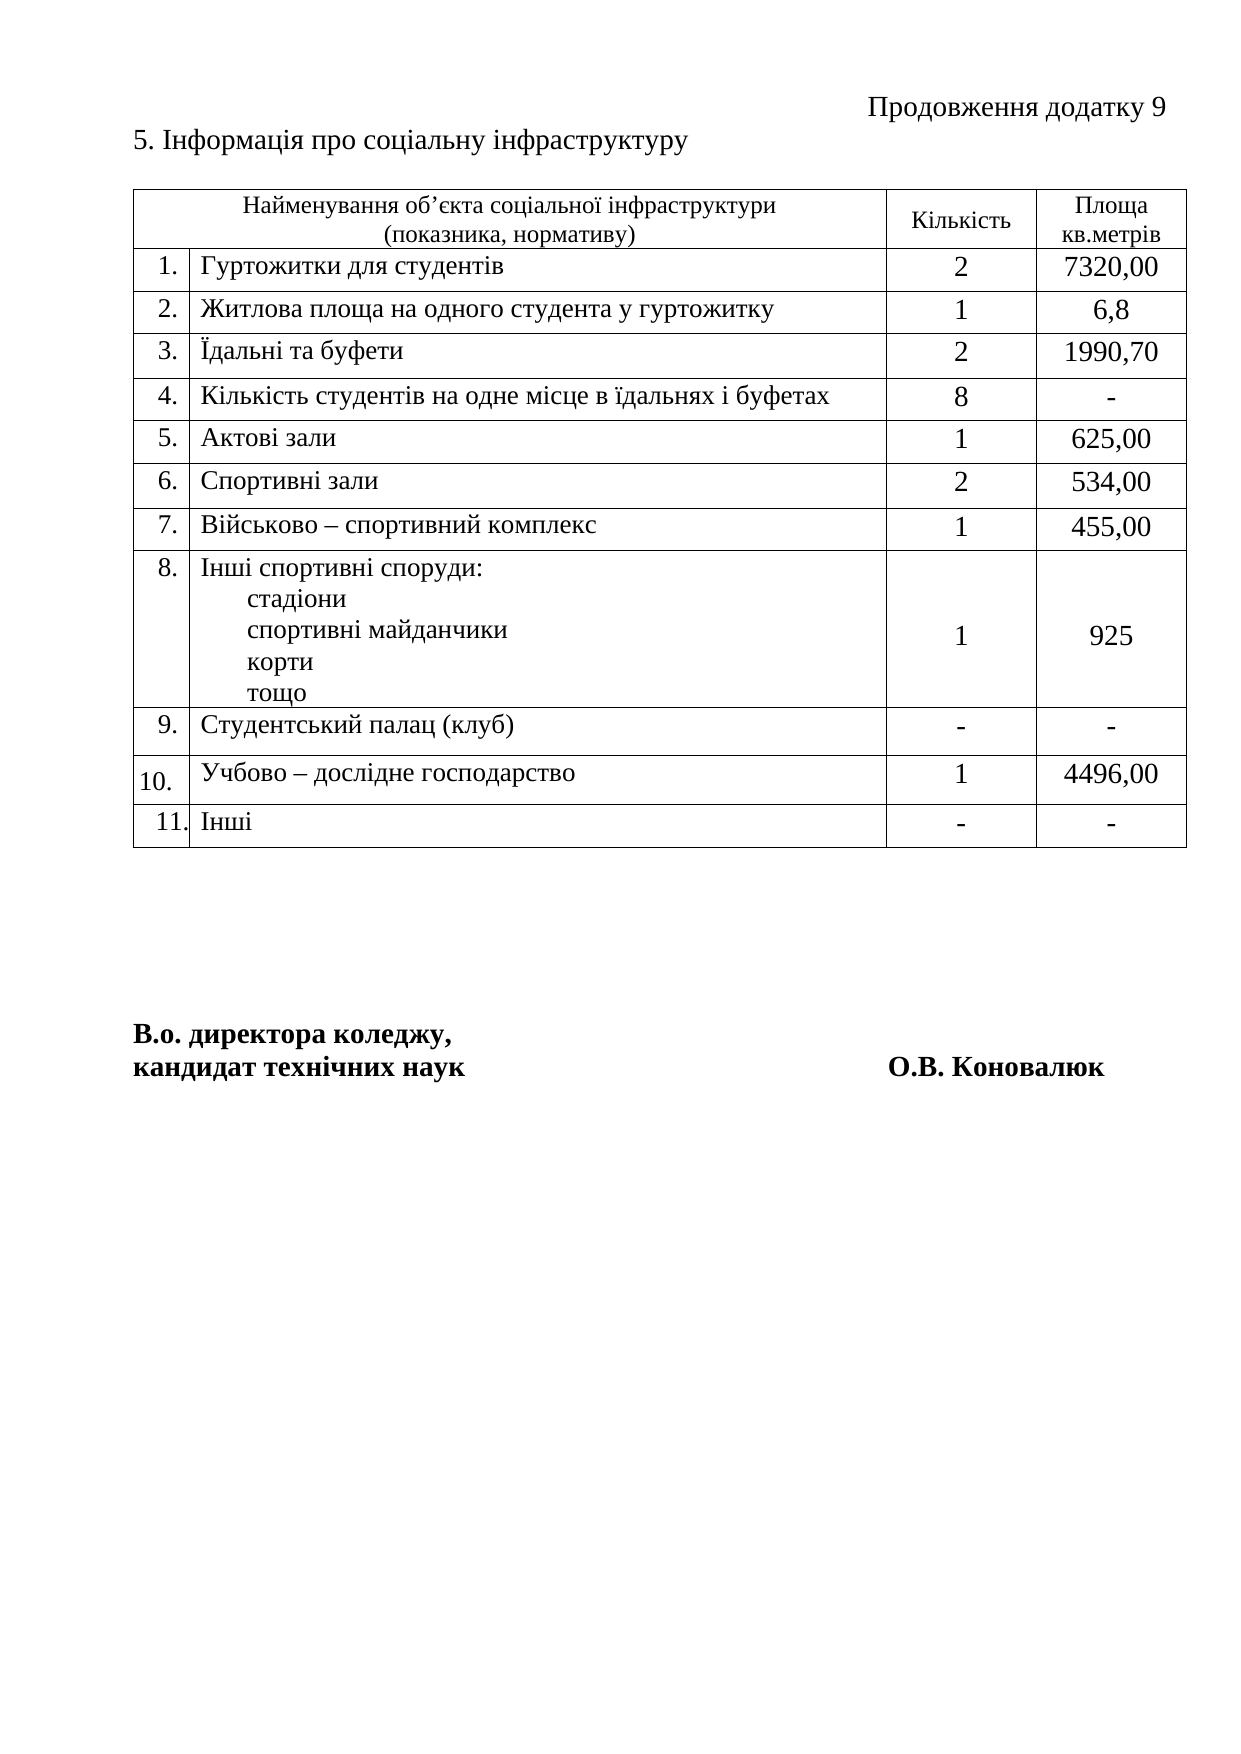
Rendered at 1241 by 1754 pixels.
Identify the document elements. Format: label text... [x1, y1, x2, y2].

table_cell - [1037, 379, 1186, 420]
table_cell 625,00 [1037, 421, 1186, 463]
table_cell 8. [134, 551, 189, 707]
table_cell 5. [134, 421, 189, 463]
table_cell 1990,70 [1037, 334, 1186, 378]
table_cell Інші спортивні споруди: стадіони спортивні майданчики корти тощо [190, 551, 886, 707]
table_cell Актові зали [190, 421, 886, 463]
text В.о. директора коледжу, [133, 1016, 1166, 1049]
text 5. Інформація про соціальну інфраструктуру [133, 122, 1166, 156]
table_cell 1 [887, 756, 1036, 804]
table_cell 6. [134, 464, 189, 508]
table_cell Інші [190, 805, 886, 847]
table_cell 2 [887, 249, 1036, 291]
table_cell - [1037, 805, 1186, 847]
table_header Кількість [887, 190, 1036, 248]
table_cell 2 [887, 334, 1036, 378]
table_cell - [887, 708, 1036, 755]
table_cell 9. [134, 708, 189, 755]
table_header Найменування об’єкта соціальної інфраструктури (показника, нормативу) [134, 190, 886, 248]
table_cell Їдальні та буфети [190, 334, 886, 378]
table_cell Військово – спортивний комплекс [190, 509, 886, 550]
table_cell 10. [134, 756, 189, 804]
table_cell 534,00 [1037, 464, 1186, 508]
table_cell 1 [887, 421, 1036, 463]
table_cell 8 [887, 379, 1036, 420]
table_cell - [1037, 708, 1186, 755]
table_cell Студентський палац (клуб) [190, 708, 886, 755]
table_cell 7. [134, 509, 189, 550]
table_cell 4. [134, 379, 189, 420]
table_cell 3. [134, 334, 189, 378]
table_cell Спортивні зали [190, 464, 886, 508]
table_cell 2. [134, 292, 189, 333]
table_cell 2 [887, 464, 1036, 508]
table_cell 1 [887, 292, 1036, 333]
table_cell - [887, 805, 1036, 847]
table_cell 6,8 [1037, 292, 1186, 333]
table_cell 1 [887, 509, 1036, 550]
table_cell 925 [1037, 551, 1186, 707]
table_header Площа кв.метрів [1037, 190, 1186, 248]
table_cell 7320,00 [1037, 249, 1186, 291]
table_cell 455,00 [1037, 509, 1186, 550]
text Продовження додатку 9 [133, 89, 1166, 122]
table_cell 1 [887, 551, 1036, 707]
text кандидат технічних наук О.В. Коновалюк [133, 1049, 1166, 1083]
table_cell Кількість студентів на одне місце в їдальнях і буфетах [190, 379, 886, 420]
table_cell 11. [134, 805, 189, 847]
table_cell Житлова площа на одного студента у гуртожитку [190, 292, 886, 333]
table_cell 4496,00 [1037, 756, 1186, 804]
table_cell Гуртожитки для студентів [190, 249, 886, 291]
table_cell Учбово – дослідне господарство [190, 756, 886, 804]
table_cell 1. [134, 249, 189, 291]
